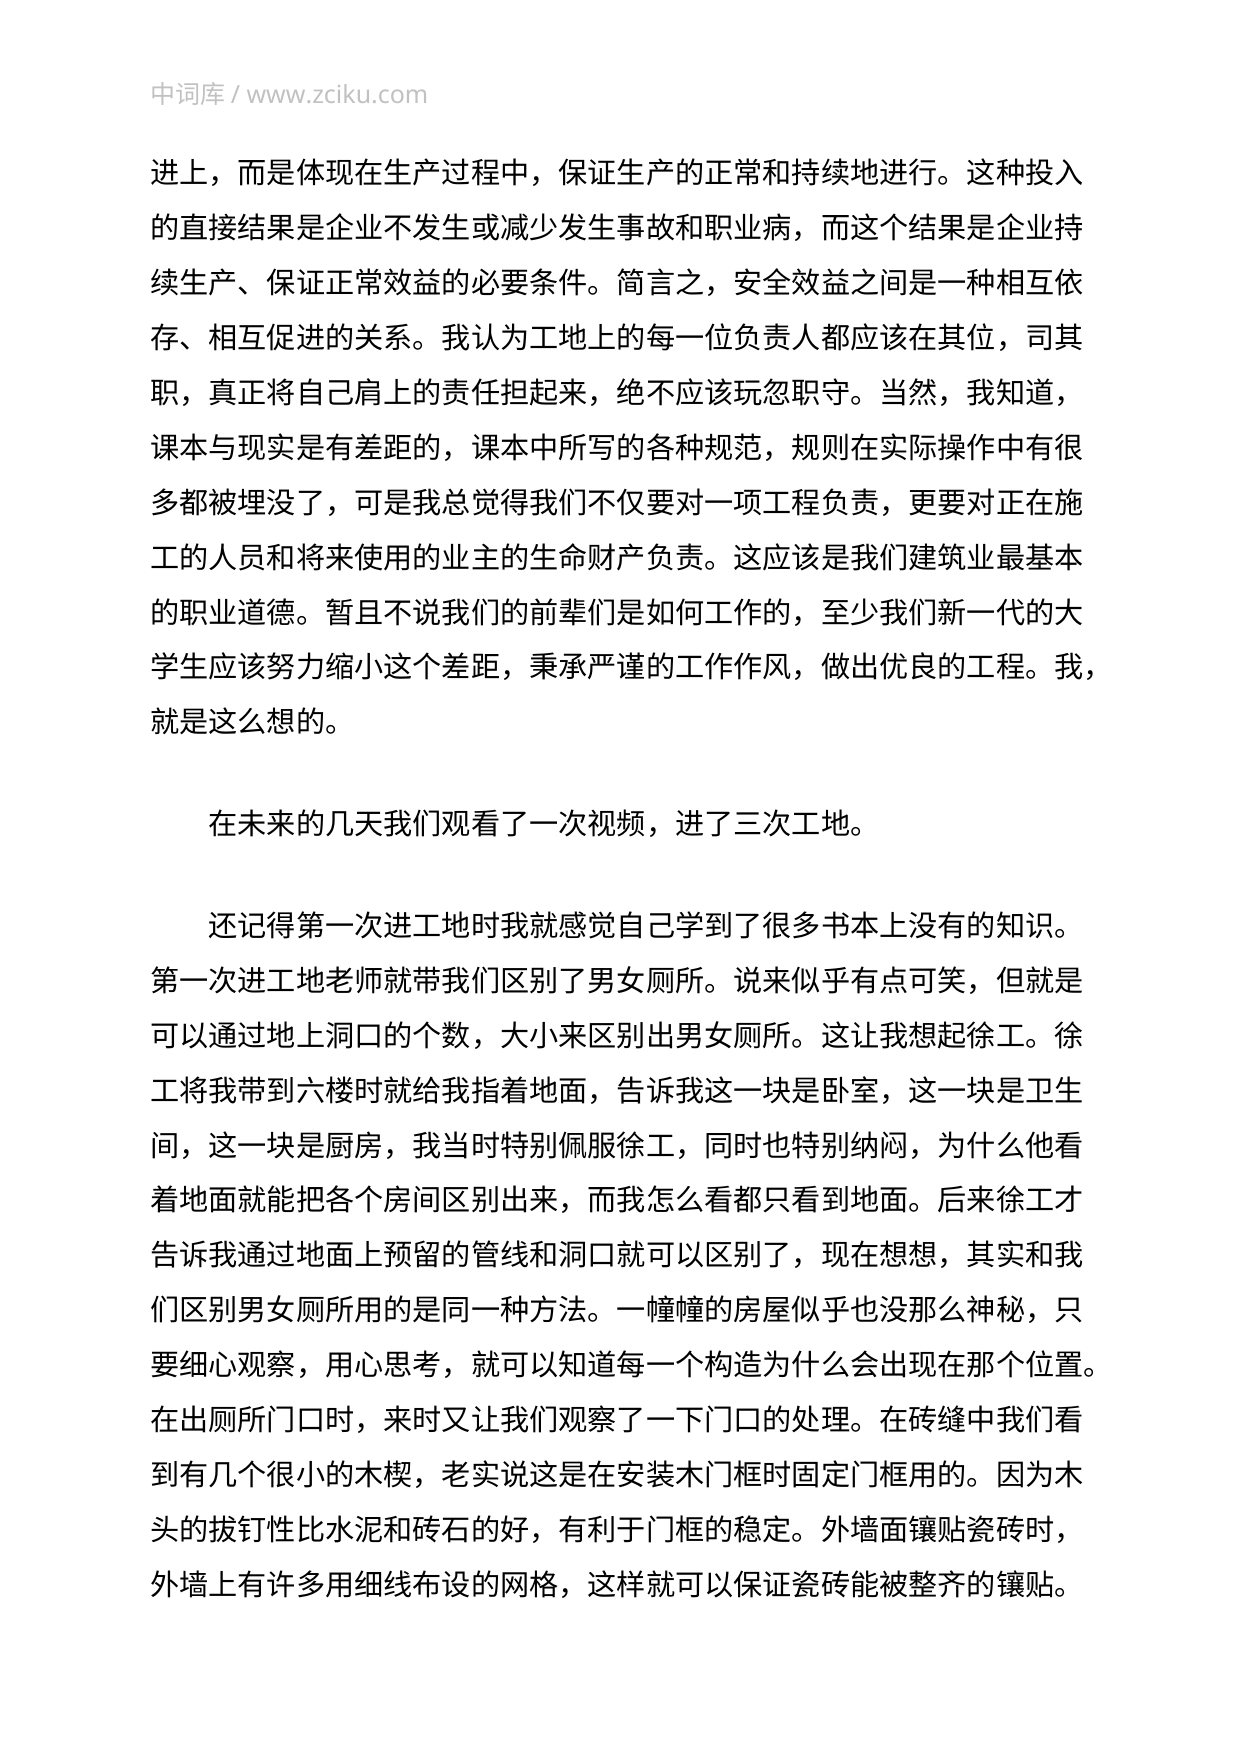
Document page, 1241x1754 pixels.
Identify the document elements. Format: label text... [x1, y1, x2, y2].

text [150, 150, 1090, 741]
text 在未来的几天我们观看了一次视频，进了三次工地。 [150, 801, 1090, 843]
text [150, 902, 1090, 1603]
